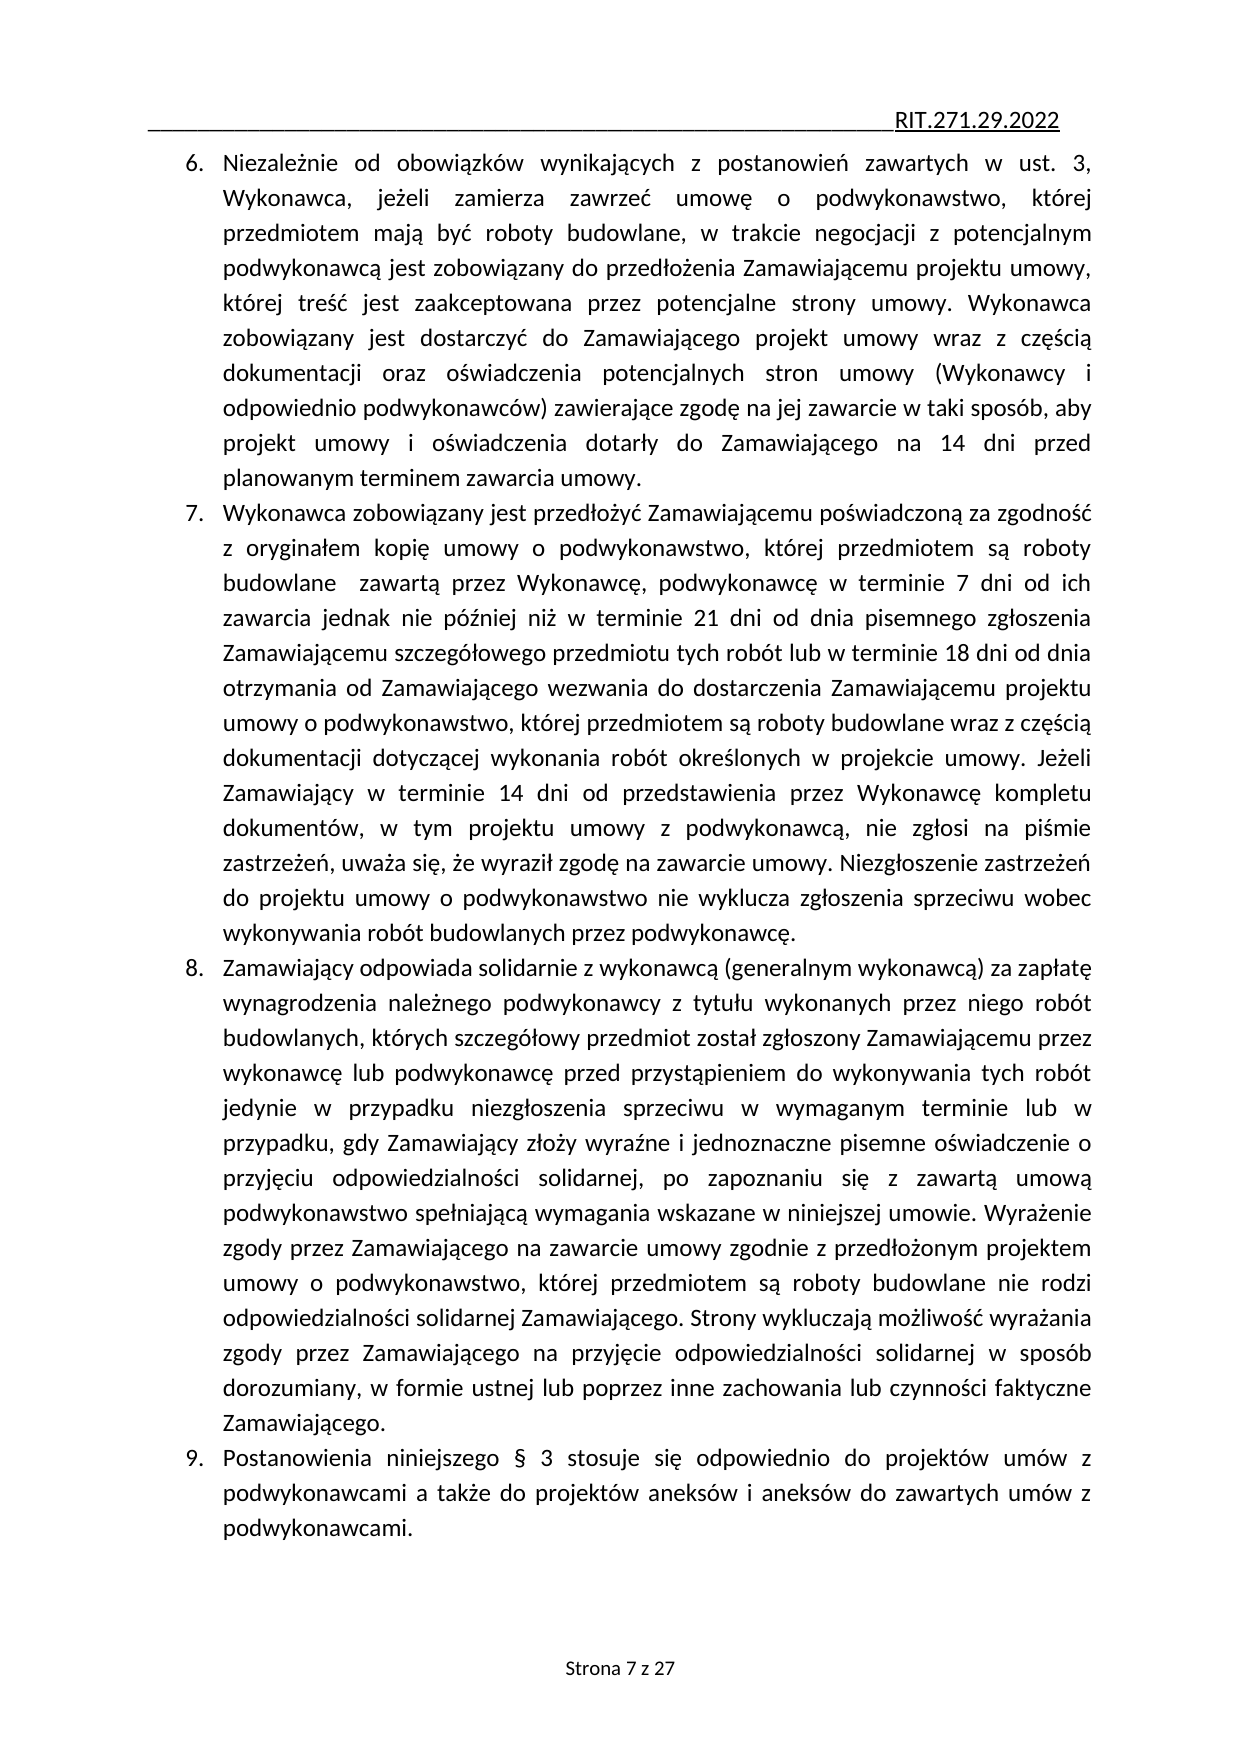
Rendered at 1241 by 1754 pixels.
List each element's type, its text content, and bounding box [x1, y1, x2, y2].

list Wykonawca zobowiązany jest przedłożyć Zamawiającemu poświadczoną za zgodność z oryginałem kopię umowy o podwykonawstwo, której przedmiotem są roboty budowlane zawartą przez Wykonawcę, podwykonawcę w terminie 7 dni od ich zawarcia jednak nie później niż w terminie 21 dni od dnia pisemnego zgłoszenia Zamawiającemu szczegółowego przedmiotu tych robót lub w terminie 18 dni od dnia otrzymania od Zamawiającego wezwania do dostarczenia Zamawiającemu projektu umowy o podwykonawstwo, której przedmiotem są roboty budowlane wraz z częścią dokumentacji dotyczącej wykonania robót określonych w projekcie umowy. Jeżeli Zamawiający w terminie 14 dni od przedstawienia przez Wykonawcę kompletu dokumentów, w tym projektu umowy z podwykonawcą, nie zgłosi na piśmie zastrzeżeń, uważa się, że wyraził zgodę na zawarcie umowy. Niezgłoszenie zastrzeżeń do projektu umowy o podwykonawstwo nie wyklucza zgłoszenia sprzeciwu wobec wykonywania robót budowlanych przez podwykonawcę. [185, 498, 1093, 948]
list Zamawiający odpowiada solidarnie z wykonawcą (generalnym wykonawcą) za zapłatę wynagrodzenia należnego podwykonawcy z tytułu wykonanych przez niego robót budowlanych, których szczegółowy przedmiot został zgłoszony Zamawiającemu przez wykonawcę lub podwykonawcę przed przystąpieniem do wykonywania tych robót jedynie w przypadku niezgłoszenia sprzeciwu w wymaganym terminie lub w przypadku, gdy Zamawiający złoży wyraźne i jednoznaczne pisemne oświadczenie o przyjęciu odpowiedzialności solidarnej, po zapoznaniu się z zawartą umową podwykonawstwo spełniającą wymagania wskazane w niniejszej umowie. Wyrażenie zgody przez Zamawiającego na zawarcie umowy zgodnie z przedłożonym projektem umowy o podwykonawstwo, której przedmiotem są roboty budowlane nie rodzi odpowiedzialności solidarnej Zamawiającego. Strony wykluczają możliwość wyrażania zgody przez Zamawiającego na przyjęcie odpowiedzialności solidarnej w sposób dorozumiany, w formie ustnej lub poprzez inne zachowania lub czynności faktyczne Zamawiającego. [185, 953, 1093, 1438]
list Niezależnie od obowiązków wynikających z postanowień zawartych w ust. 3, Wykonawca, jeżeli zamierza zawrzeć umowę o podwykonawstwo, której przedmiotem mają być roboty budowlane, w trakcie negocjacji z potencjalnym podwykonawcą jest zobowiązany do przedłożenia Zamawiającemu projektu umowy, której treść jest zaakceptowana przez potencjalne strony umowy. Wykonawca zobowiązany jest dostarczyć do Zamawiającego projekt umowy wraz z częścią dokumentacji oraz oświadczenia potencjalnych stron umowy (Wykonawcy i odpowiednio podwykonawców) zawierające zgodę na jej zawarcie w taki sposób, aby projekt umowy i oświadczenia dotarły do Zamawiającego na 14 dni przed planowanym terminem zawarcia umowy. [185, 148, 1093, 493]
list Postanowienia niniejszego § 3 stosuje się odpowiednio do projektów umów z podwykonawcami a także do projektów aneksów i aneksów do zawartych umów z podwykonawcami. [185, 1443, 1093, 1543]
